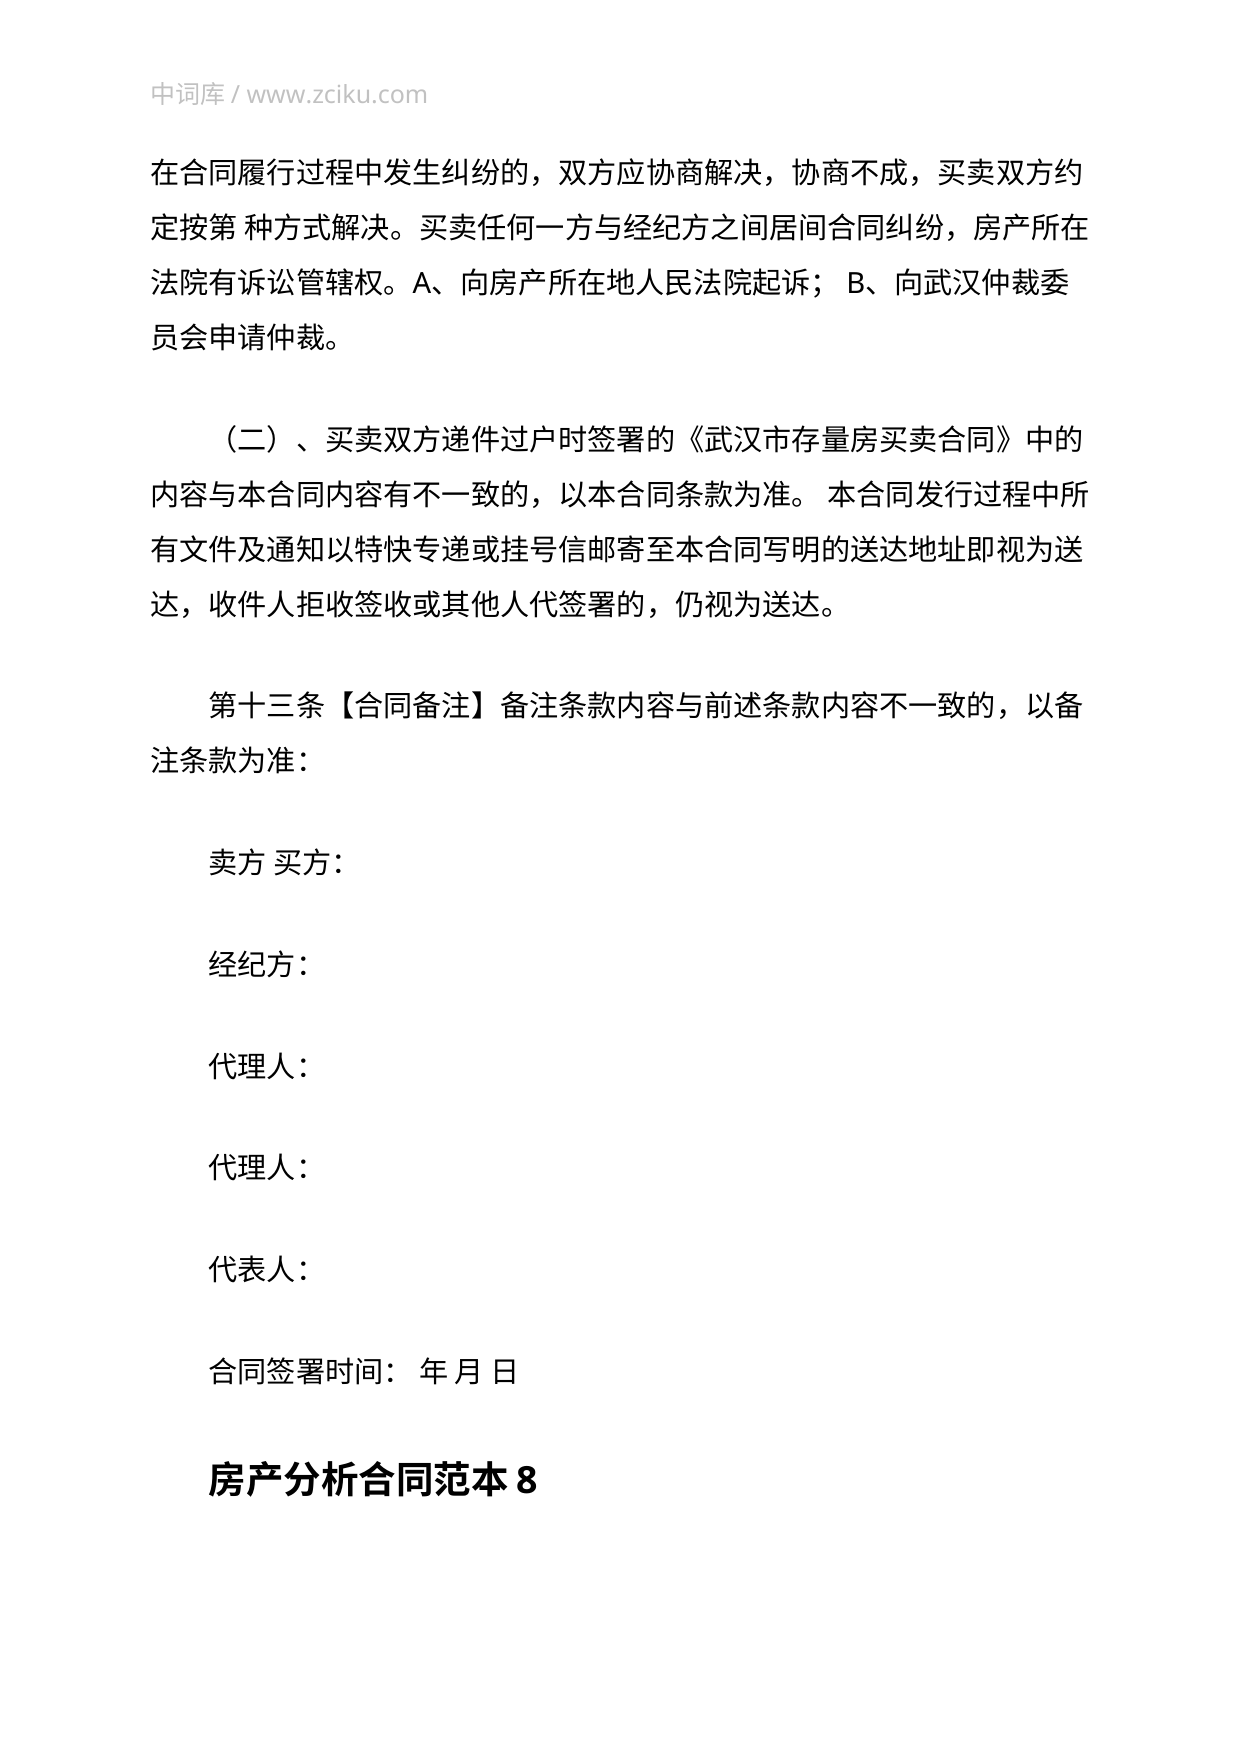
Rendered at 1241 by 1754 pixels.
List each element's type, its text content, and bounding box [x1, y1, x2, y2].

text 代表人： [150, 1247, 1090, 1289]
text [150, 150, 1090, 357]
text （二）、买卖双方递件过户时签署的《武汉市存量房买卖合同》中的内容与本合同内容有不一致的，以本合同条款为准。 本合同发行过程中所有文件及通知以特快专递或挂号信邮寄至本合同写明的送达地址即视为送达，收件人拒收签收或其他人代签署的，仍视为送达。 [150, 417, 1090, 623]
text 房产分析合同范本8 [150, 1450, 1090, 1505]
text 代理人： [150, 1145, 1090, 1187]
text 经纪方： [150, 941, 1090, 984]
text 第十三条【合同备注】备注条款内容与前述条款内容不一致的，以备注条款为准： [150, 683, 1090, 780]
text 合同签署时间： 年 月 日 [150, 1348, 1090, 1391]
text 代理人： [150, 1043, 1090, 1086]
text 卖方 买方： [150, 840, 1090, 882]
